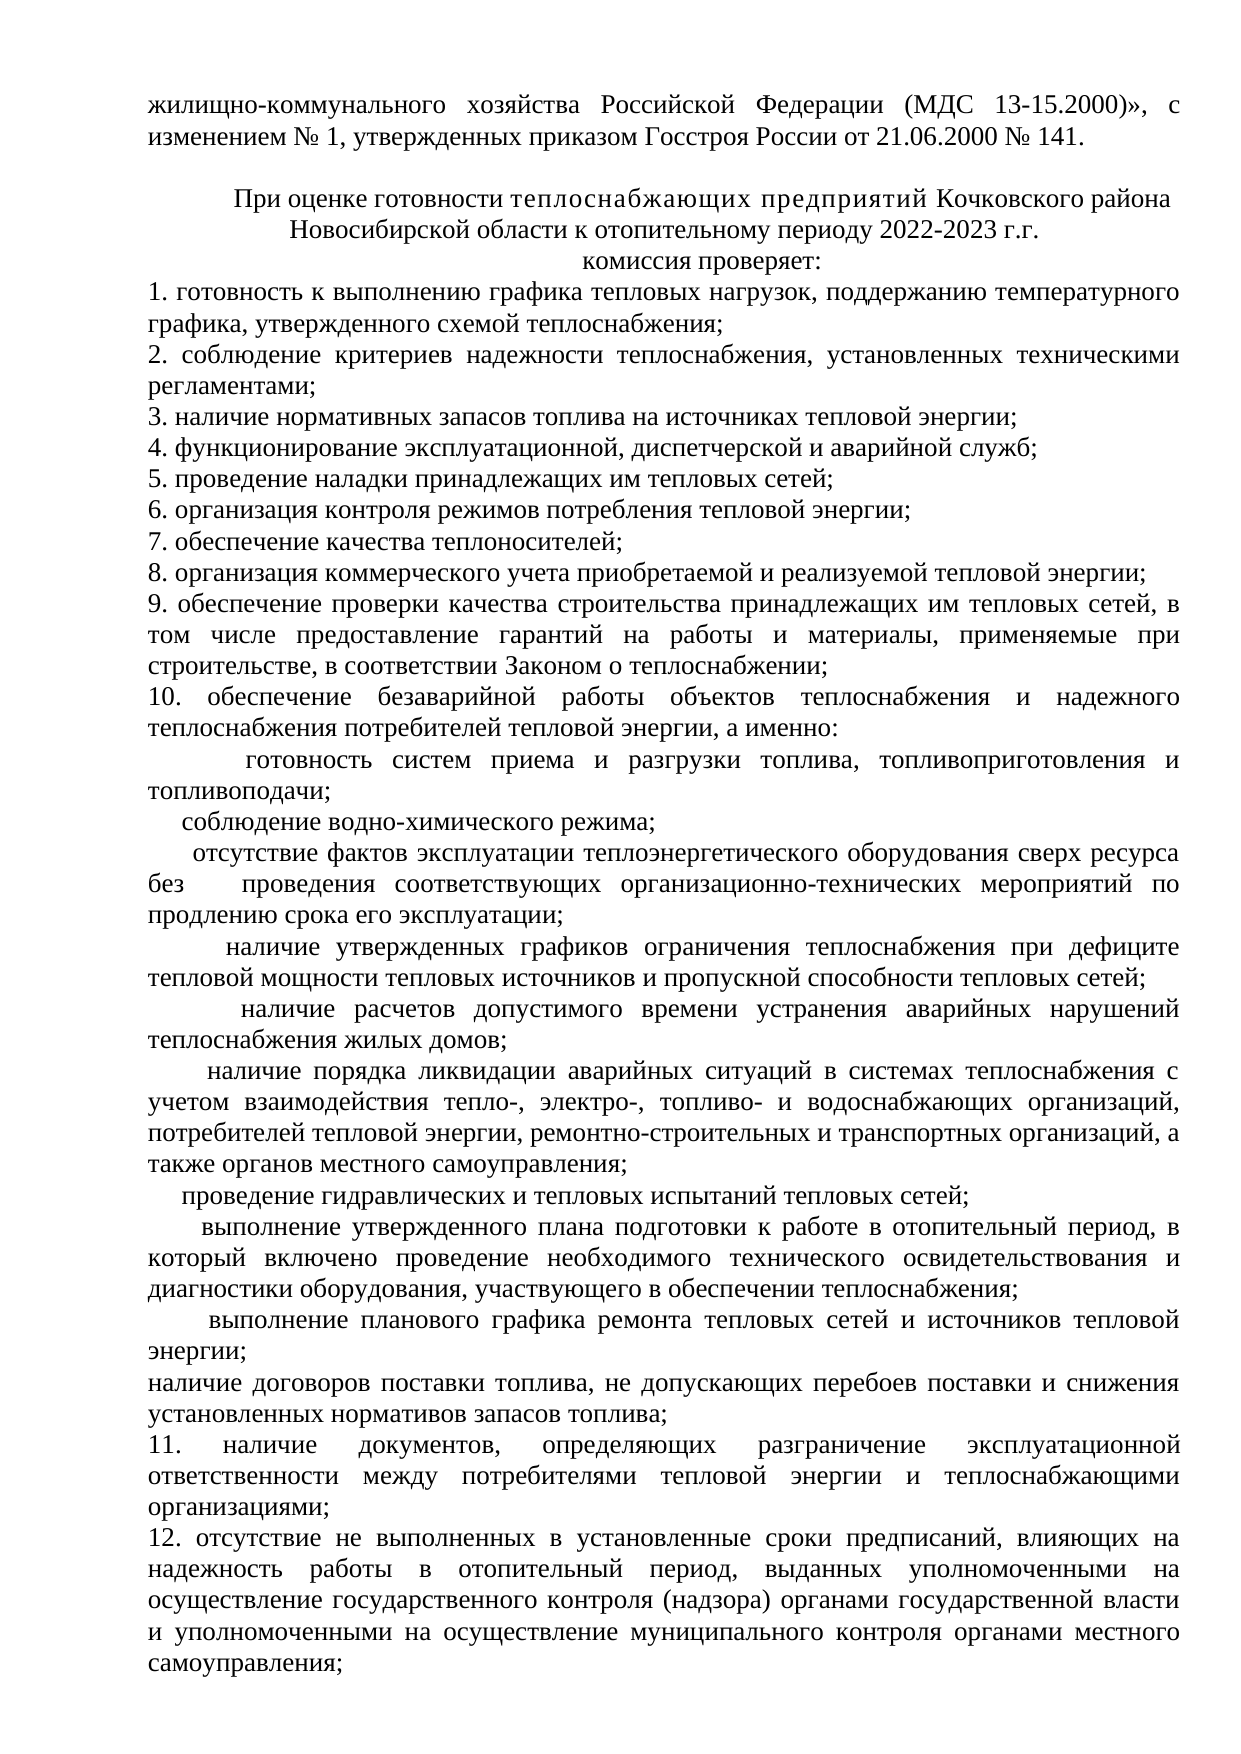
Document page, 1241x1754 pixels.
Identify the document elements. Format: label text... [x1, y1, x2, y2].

text отсутствие фактов эксплуатации теплоэнергетического оборудования сверх ресурса без проведения соответствующих организационно-технических мероприятий по продлению срока его эксплуатации; [148, 836, 1181, 929]
text 12. отсутствие не выполненных в установленные сроки предписаний, влияющих на надежность работы в отопительный период, выданных уполномоченными на осуществление государственного контроля (надзора) органами государственной власти и уполномоченными на осуществление муниципального контроля органами местного самоуправления; [148, 1521, 1181, 1677]
text готовность систем приема и разгрузки топлива, топливоприготовления и топливоподачи; [148, 743, 1181, 805]
text проведение гидравлических и тепловых испытаний тепловых сетей; [148, 1179, 1181, 1210]
text 5. проведение наладки принадлежащих им тепловых сетей; [148, 462, 1181, 493]
text 9. обеспечение проверки качества строительства принадлежащих им тепловых сетей, в том числе предоставление гарантий на работы и материалы, применяемые при строительстве, в соответствии Законом о теплоснабжении; [148, 587, 1181, 680]
text наличие порядка ликвидации аварийных ситуаций в системах теплоснабжения с учетом взаимодействия тепло-, электро-, топливо- и водоснабжающих организаций, потребителей тепловой энергии, ремонтно-строительных и транспортных организаций, а также органов местного самоуправления; [148, 1054, 1181, 1179]
text При оценке готовности теплоснабжающих предприятий Кочковского района Новосибирской области к отопительному периоду 2022-2023 г.г. [148, 182, 1181, 244]
text выполнение утвержденного плана подготовки к работе в отопительный период, в который включено проведение необходимого технического освидетельствования и диагностики оборудования, участвующего в обеспечении теплоснабжения; [148, 1210, 1181, 1303]
text 2. соблюдение критериев надежности теплоснабжения, установленных техническими регламентами; [148, 338, 1181, 400]
text соблюдение водно-химического режима; [148, 805, 1181, 836]
text комиссия проверяет: [148, 244, 1181, 276]
text 7. обеспечение качества теплоносителей; [148, 525, 1181, 556]
text 3. наличие нормативных запасов топлива на источниках тепловой энергии; [148, 400, 1181, 431]
text 1. готовность к выполнению графика тепловых нагрузок, поддержанию температурного графика, утвержденного схемой теплоснабжения; [148, 276, 1181, 338]
text наличие расчетов допустимого времени устранения аварийных нарушений теплоснабжения жилых домов; [148, 992, 1181, 1054]
text 6. организация контроля режимов потребления тепловой энергии; [148, 493, 1181, 525]
text 8. организация коммерческого учета приобретаемой и реализуемой тепловой энергии; [148, 556, 1181, 587]
text наличие договоров поставки топлива, не допускающих перебоев поставки и снижения установленных нормативов запасов топлива; [148, 1366, 1181, 1428]
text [148, 89, 1181, 151]
text 10. обеспечение безаварийной работы объектов теплоснабжения и надежного теплоснабжения потребителей тепловой энергии, а именно: [148, 680, 1181, 743]
text наличие утвержденных графиков ограничения теплоснабжения при дефиците тепловой мощности тепловых источников и пропускной способности тепловых сетей; [148, 929, 1181, 992]
text 11. наличие документов, определяющих разграничение эксплуатационной ответственности между потребителями тепловой энергии и теплоснабжающими организациями; [148, 1428, 1181, 1521]
text выполнение планового графика ремонта тепловых сетей и источников тепловой энергии; [148, 1303, 1181, 1366]
text 4. функционирование эксплуатационной, диспетчерской и аварийной служб; [148, 431, 1181, 462]
